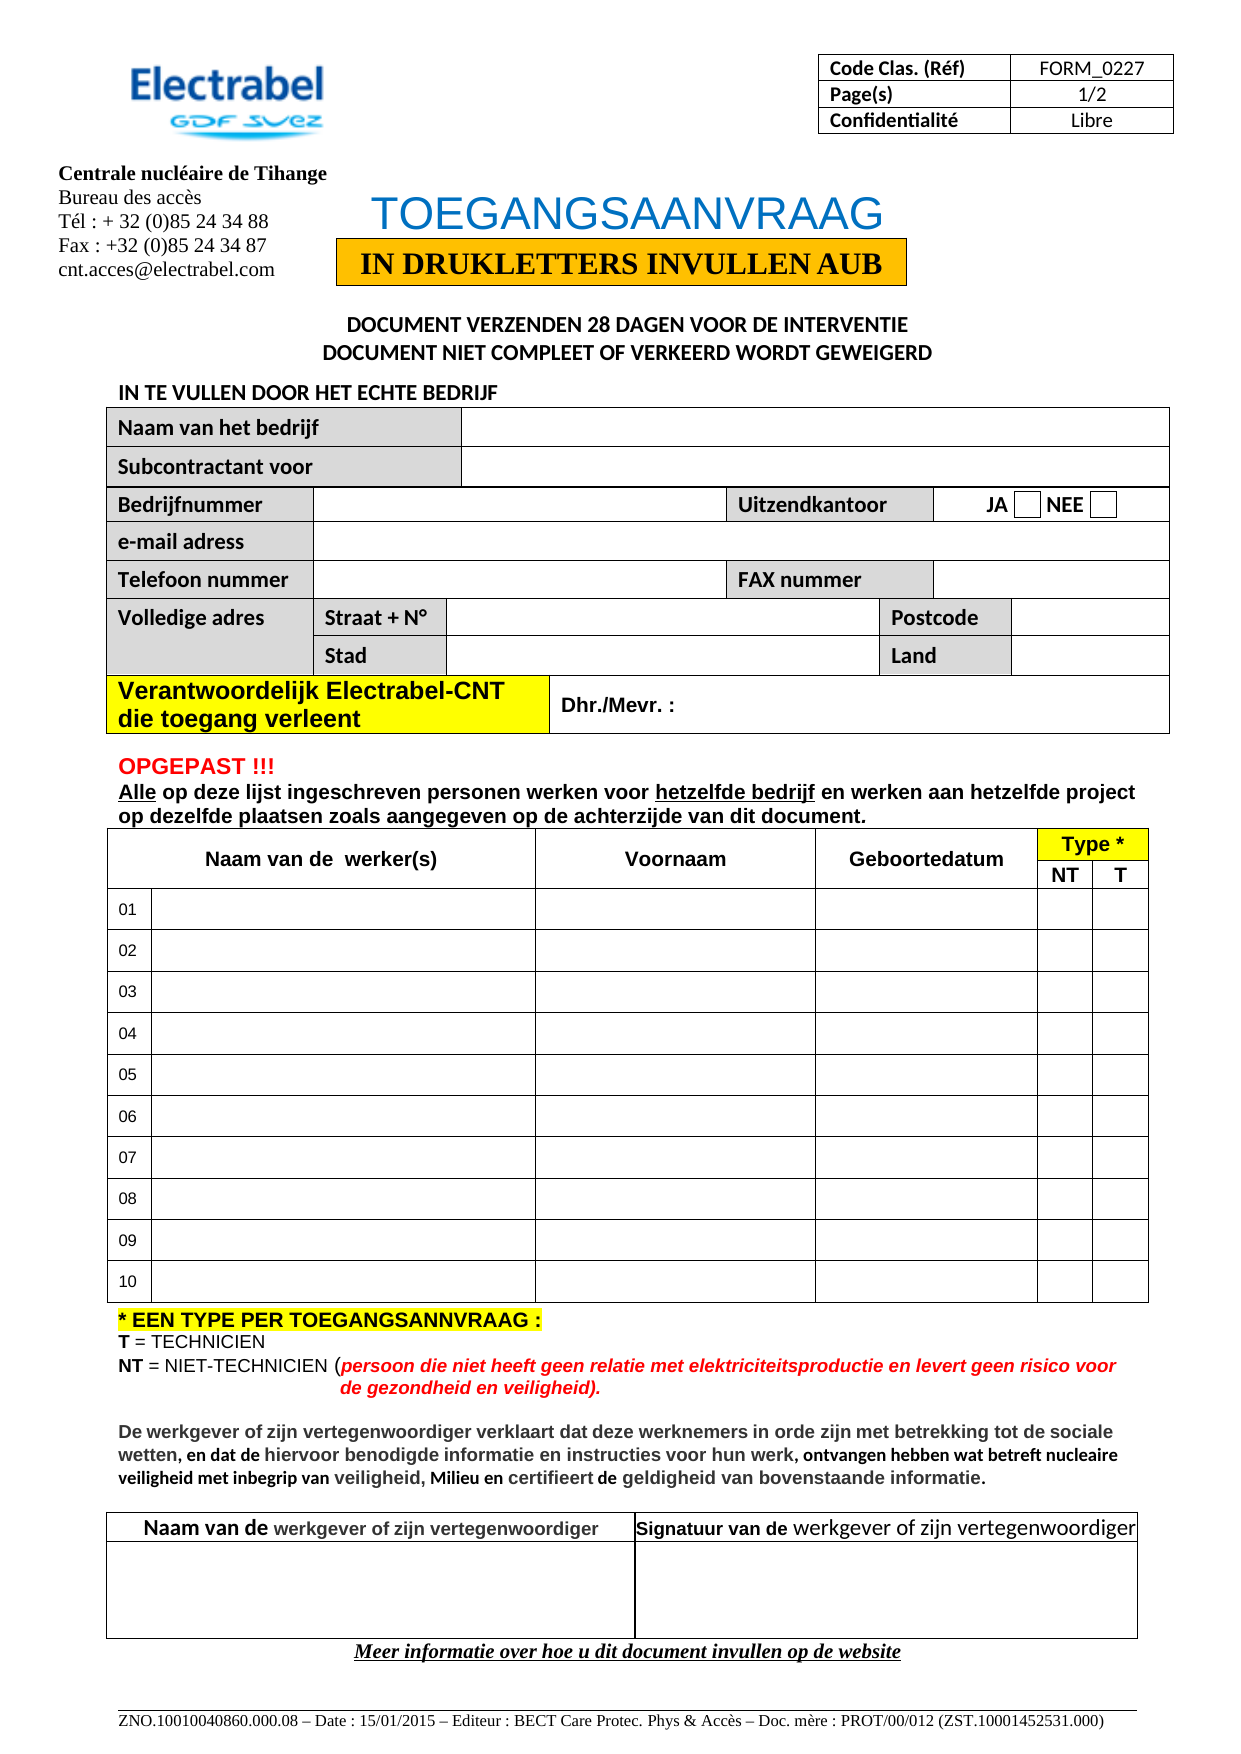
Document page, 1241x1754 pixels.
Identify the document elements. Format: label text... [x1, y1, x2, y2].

table_cell T [1093, 861, 1148, 888]
table_cell Telefoon nummer [107, 561, 313, 598]
text IN TE VULLEN DOOR HET ECHTE BEDRIJF [118, 378, 1137, 407]
text OPGEPAST !!! [118, 753, 1137, 780]
text * EEN TYPE PER TOEGANGSANNVRAAG : [118, 1307, 1137, 1331]
table_header Type * [1038, 829, 1148, 860]
table_header Geboortedatum [816, 829, 1037, 888]
text TOEGANGSAANVRAAG [118, 186, 1137, 239]
table_cell Subcontractant voor [107, 447, 461, 486]
text Alle op deze lijst ingeschreven personen werken voor hetzelfde bedrijf en werken aan hetzelfde project op dezelfde plaatsen zoals aangegeven op de achterzijde van dit document. [118, 780, 1137, 828]
table_cell 01 [108, 889, 151, 929]
table_cell Volledige adres [107, 599, 313, 635]
table_cell [107, 635, 313, 674]
table_cell 07 [108, 1137, 151, 1177]
table_cell e-mail adress [107, 522, 313, 560]
table_cell Uitzendkantoor [727, 488, 933, 521]
table_cell 02 [108, 930, 151, 971]
table_cell 09 [108, 1220, 151, 1260]
table_cell 05 [108, 1055, 151, 1095]
table_header Naam van de werkgever of zijn vertegenwoordiger [107, 1513, 634, 1541]
table_cell NT [1038, 861, 1092, 888]
table_cell 04 [108, 1013, 151, 1053]
table_cell 10 [108, 1261, 151, 1302]
table_header Signatuur van de werkgever of zijn vertegenwoordiger [636, 1513, 1137, 1541]
table_cell 08 [108, 1179, 151, 1219]
table_header Naam van de werker(s) [108, 829, 535, 888]
table_header Naam van het bedrijf [107, 408, 461, 446]
text T = TECHNICIEN [118, 1331, 1137, 1353]
table_cell Postcode [880, 599, 1011, 635]
table_cell JA NEE [934, 488, 1169, 521]
table_cell Stad [314, 636, 446, 674]
table_cell 03 [108, 972, 151, 1012]
text NT = NIET-TECHNICIEN (persoon die niet heeft geen relatie met elektriciteitsproductie en levert geen risico voor de gezondheid en veiligheid). [118, 1353, 1137, 1398]
text DOCUMENT NIET COMPLEET OF VERKEERD WORDT GEWEIGERD [118, 338, 1137, 366]
table_cell Verantwoordelijk Electrabel-CNT die toegang verleent [107, 676, 549, 733]
table_header Voornaam [536, 829, 815, 888]
text De werkgever of zijn vertegenwoordiger verklaart dat deze werknemers in orde zijn met betrekking tot de sociale wetten, en dat de hiervoor benodigde informatie en instructies voor hun werk, ontvangen hebben wat betreft nucleaire veiligheid met inbegrip van veiligheid, Milieu en certifieert de geldigheid van bovenstaande informatie. [118, 1421, 1137, 1489]
table_cell Land [880, 636, 1011, 674]
table_cell 06 [108, 1096, 151, 1136]
picture [107, 46, 346, 152]
table_cell Bedrijfnummer [107, 488, 313, 521]
table_cell Straat + N° [314, 599, 446, 635]
table_cell Dhr./Mevr. : [550, 676, 1169, 733]
table_cell FAX nummer [727, 561, 933, 598]
text DOCUMENT VERZENDEN 28 DAGEN VOOR DE INTERVENTIE [118, 310, 1137, 338]
text Meer informatie over hoe u dit document invullen op de website [118, 1639, 1137, 1663]
